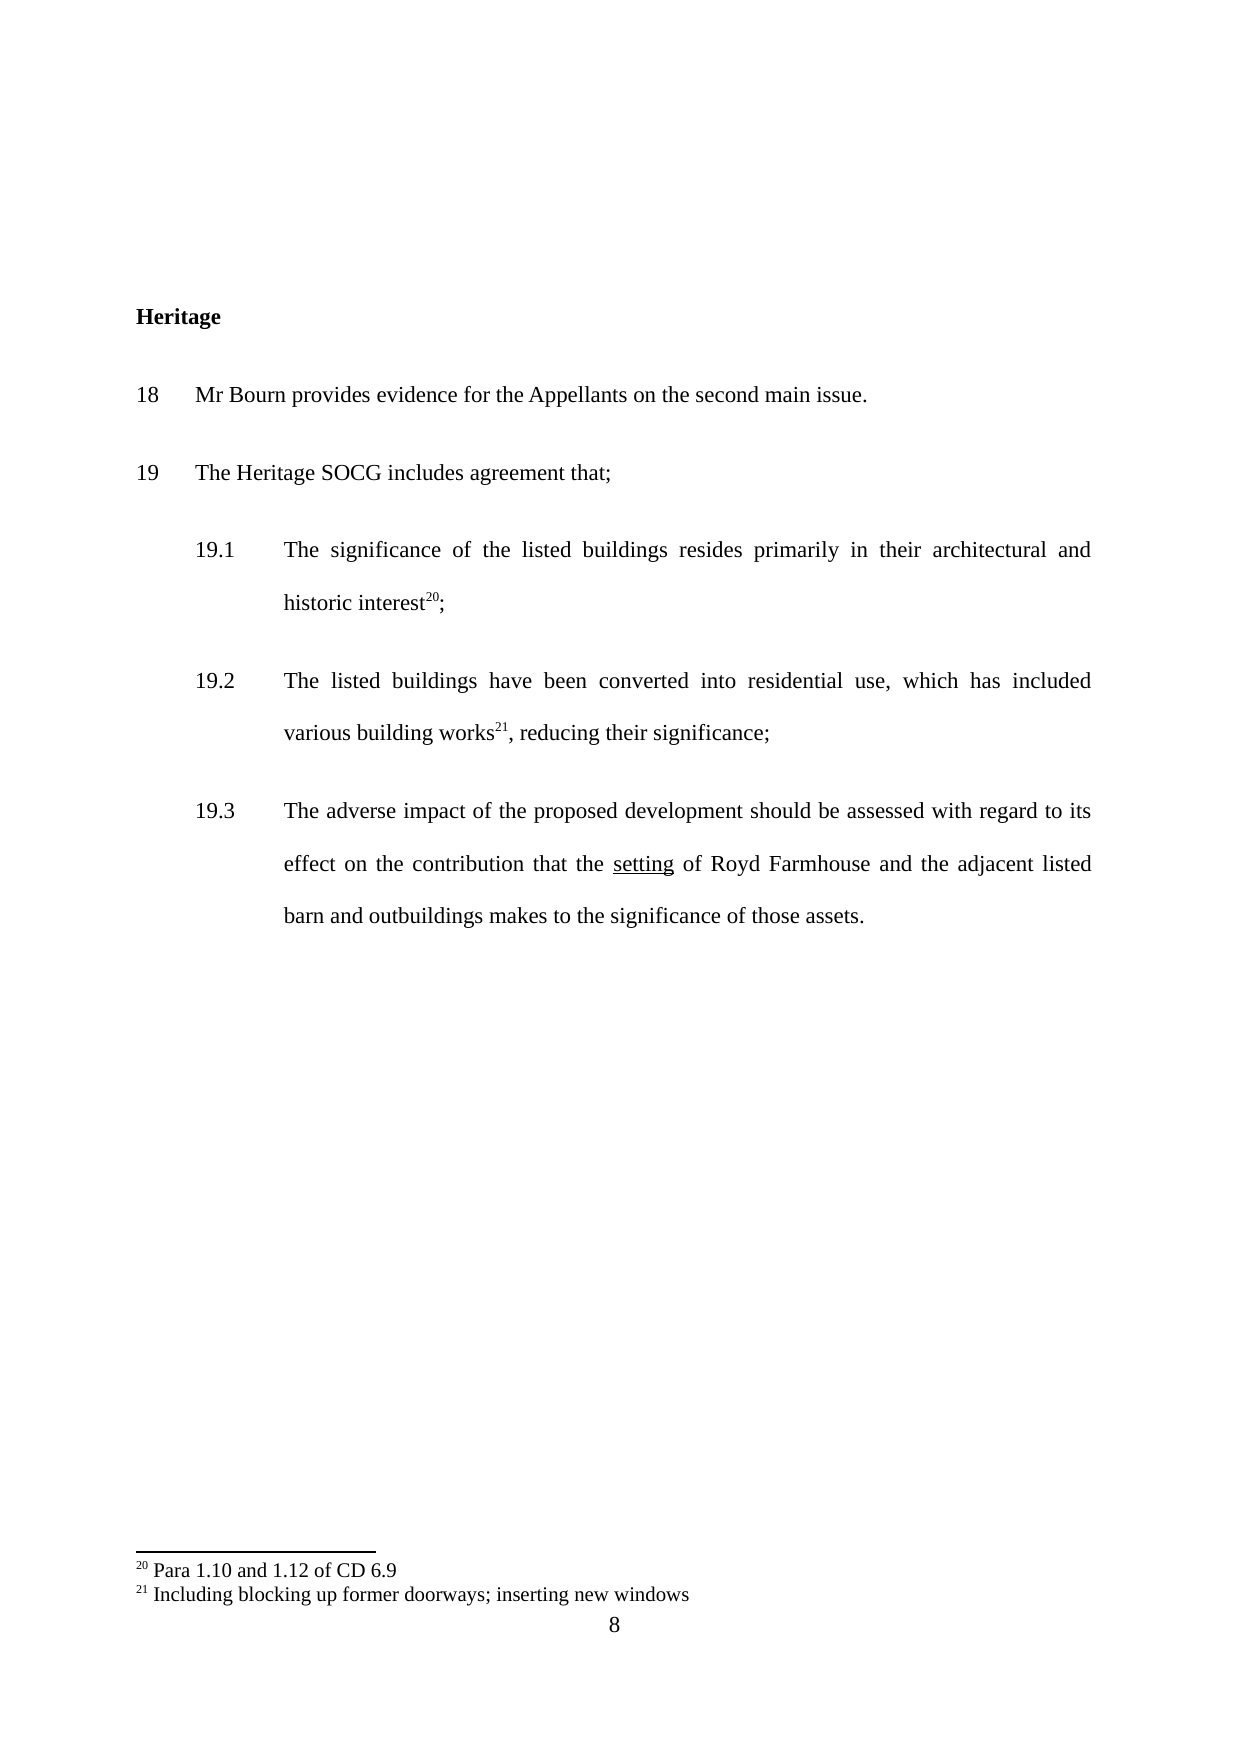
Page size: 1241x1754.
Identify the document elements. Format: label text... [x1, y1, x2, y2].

subtitle The listed buildings have been converted into residential use, which has included various building works, reducing their significance; [195, 667, 1092, 746]
subtitle Mr Bourn provides evidence for the Appellants on the second main issue. [136, 381, 1092, 407]
subtitle The Heritage SOCG includes agreement that; [136, 458, 1092, 485]
subtitle The significance of the listed buildings resides primarily in their architectural and historic interest; [195, 536, 1092, 615]
subtitle Heritage [136, 303, 1092, 329]
subtitle The adverse impact of the proposed development should be assessed with regard to its effect on the contribution that the setting of Royd Farmhouse and the adjacent listed barn and outbuildings makes to the significance of those assets. [195, 797, 1092, 929]
